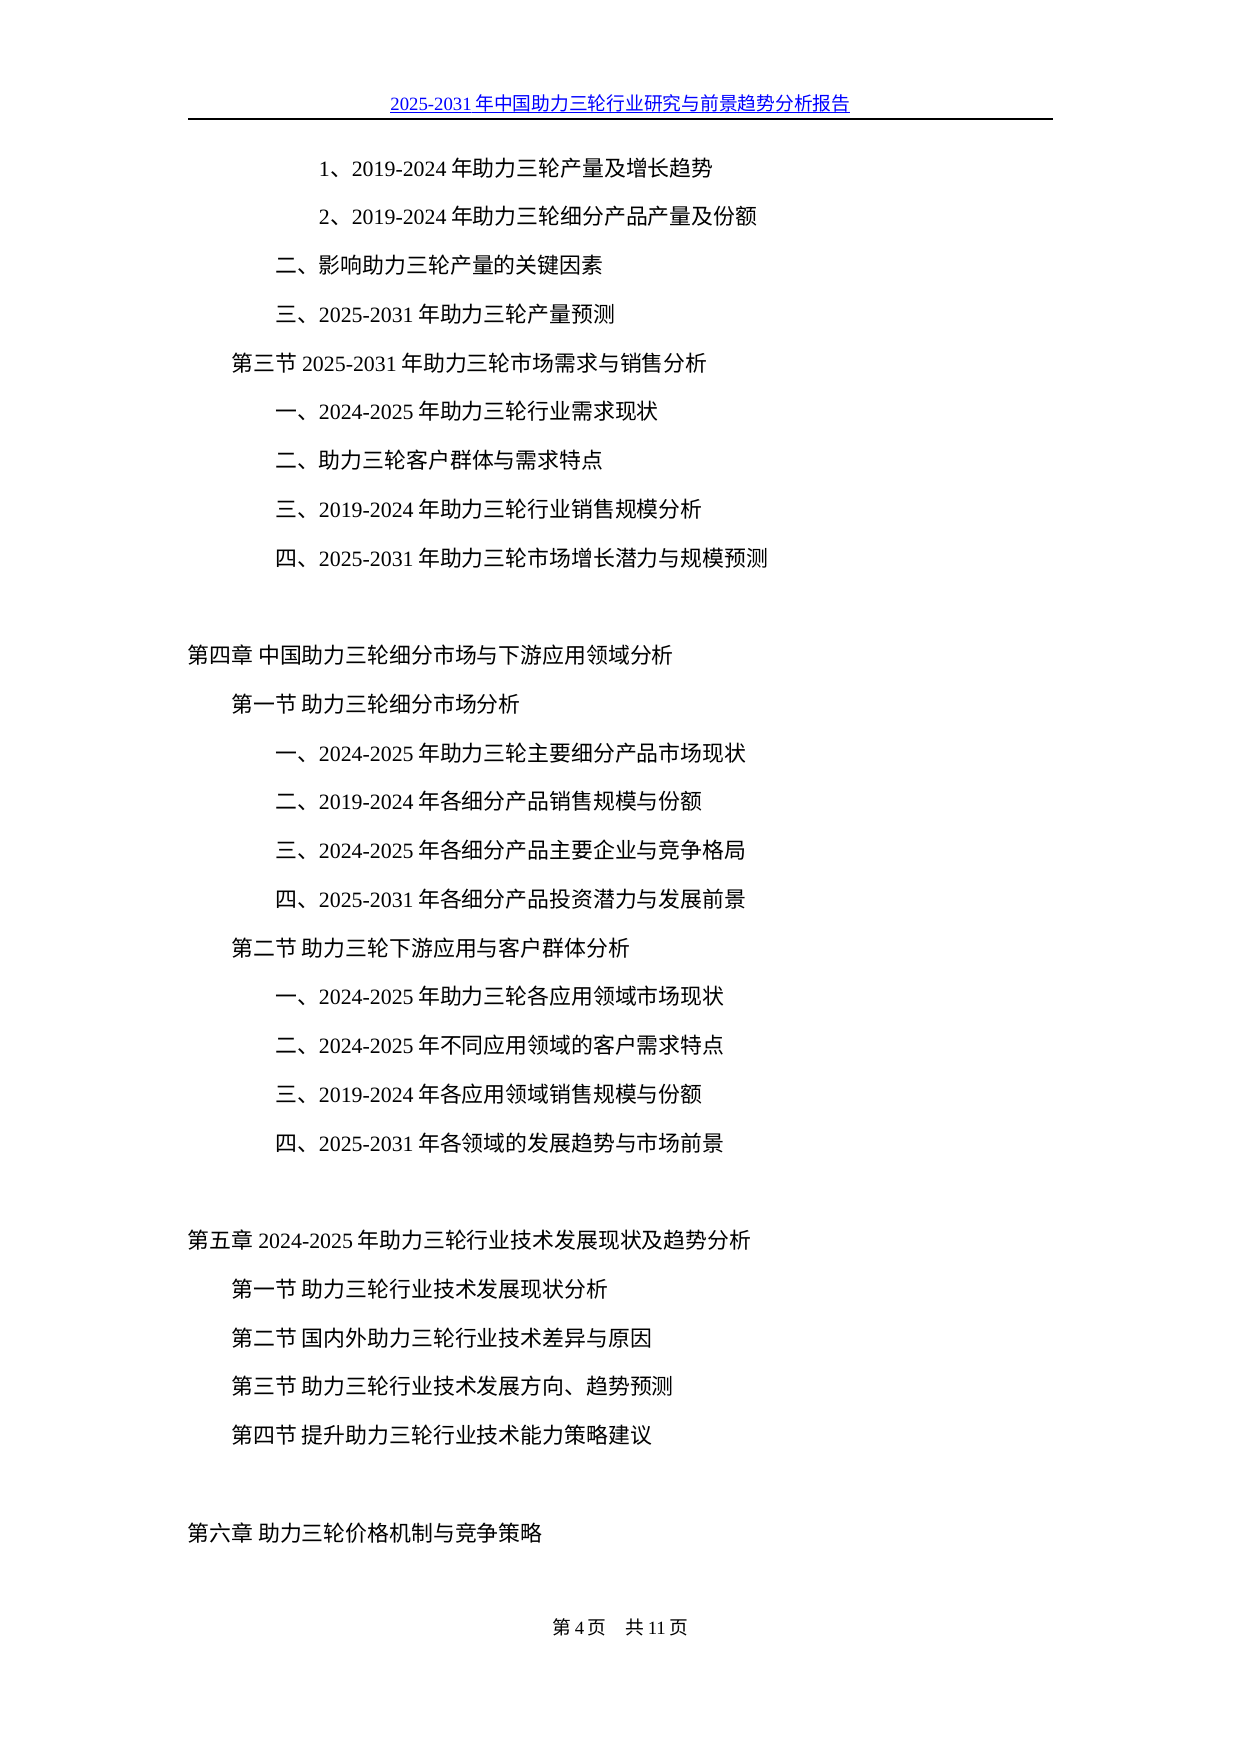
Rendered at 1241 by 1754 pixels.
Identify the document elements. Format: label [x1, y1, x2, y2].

text [187, 150, 1053, 1548]
